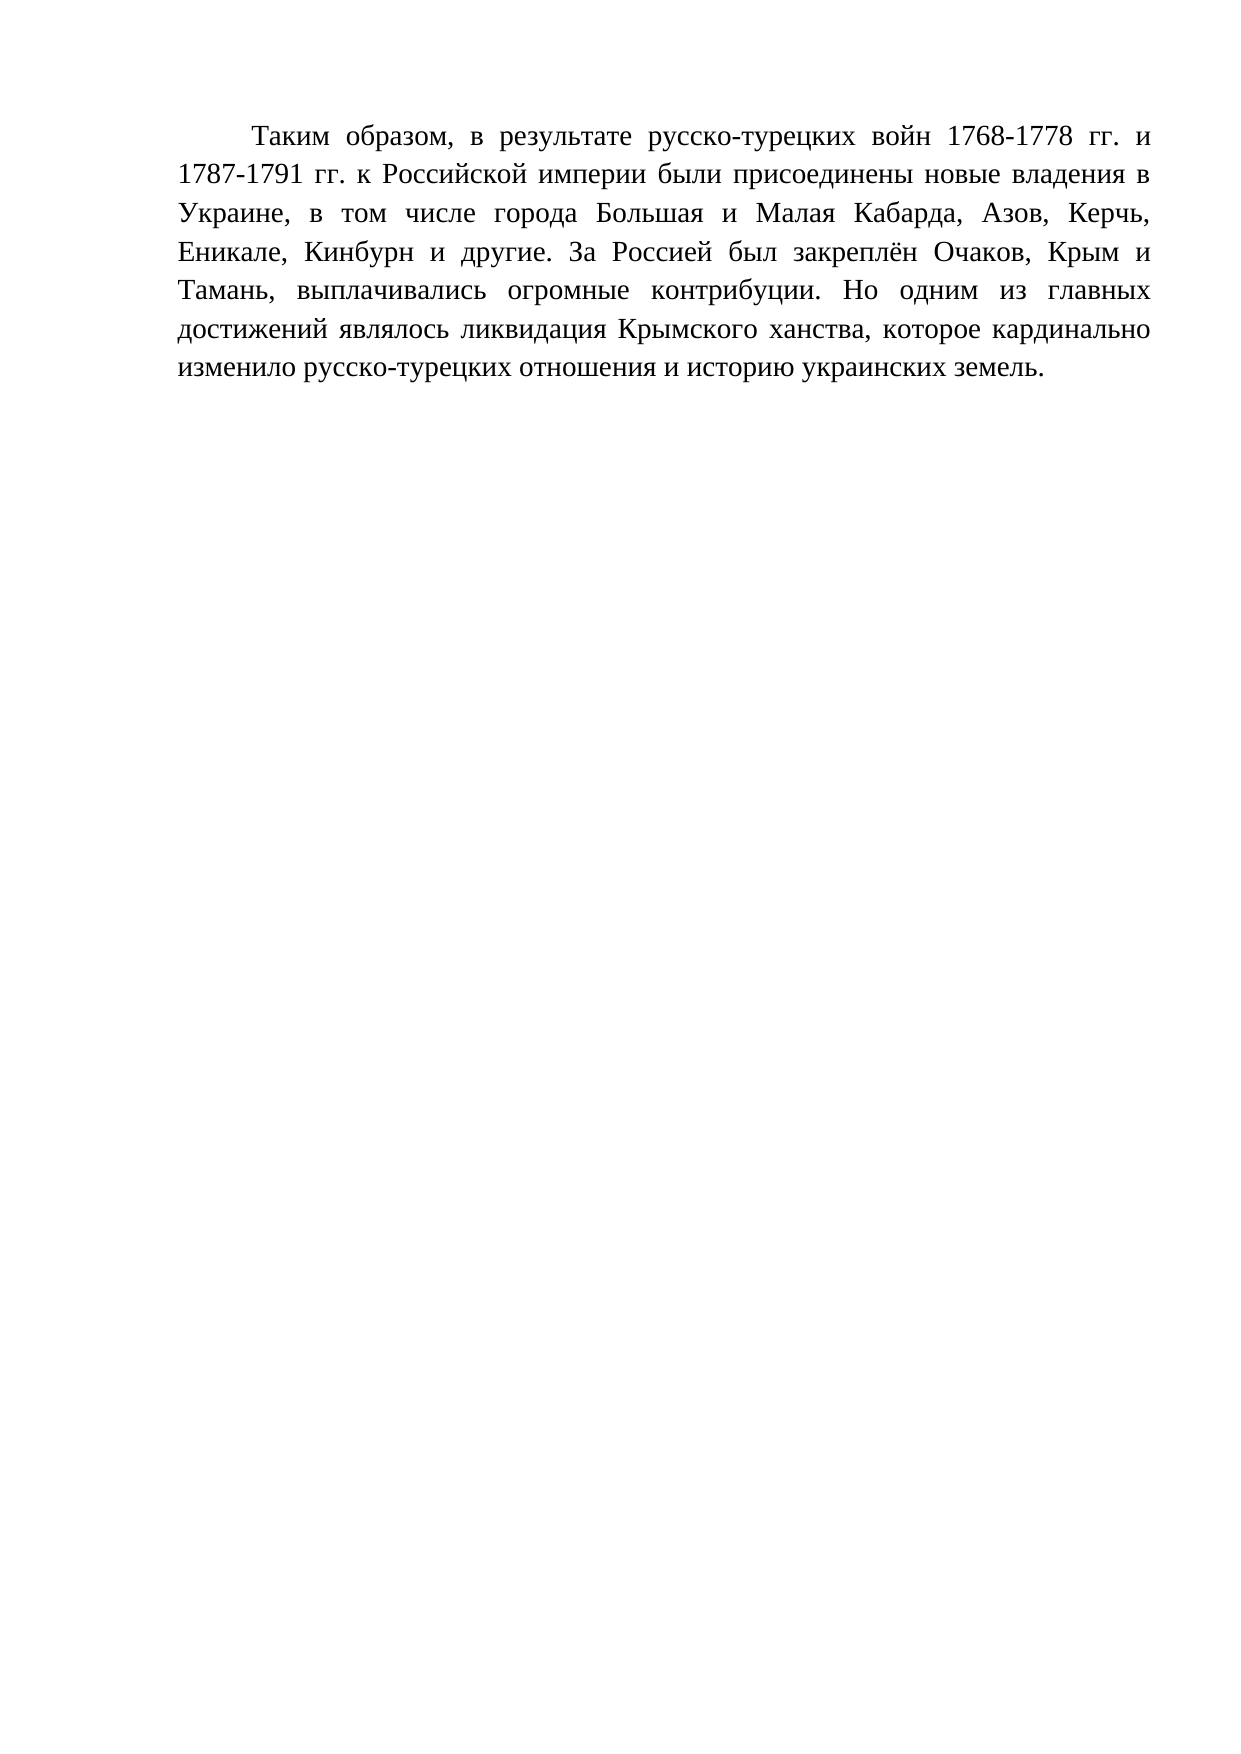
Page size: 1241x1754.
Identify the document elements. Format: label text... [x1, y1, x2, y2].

text Таким образом, в результате русско-турецких войн 1768-1778 гг. и 1787-1791 гг. к Российской империи были присоединены новые владения в Украине, в том числе города Большая и Малая Кабарда, Азов, Керчь, Еникале, Кинбурн и другие. За Россией был закреплён Очаков, Крым и Тамань, выплачивались огромные контрибуции. Но одним из главных достижений являлось ликвидация Крымского ханства, которое кардинально изменило русско-турецких отношения и историю украинских земель. [177, 118, 1152, 383]
